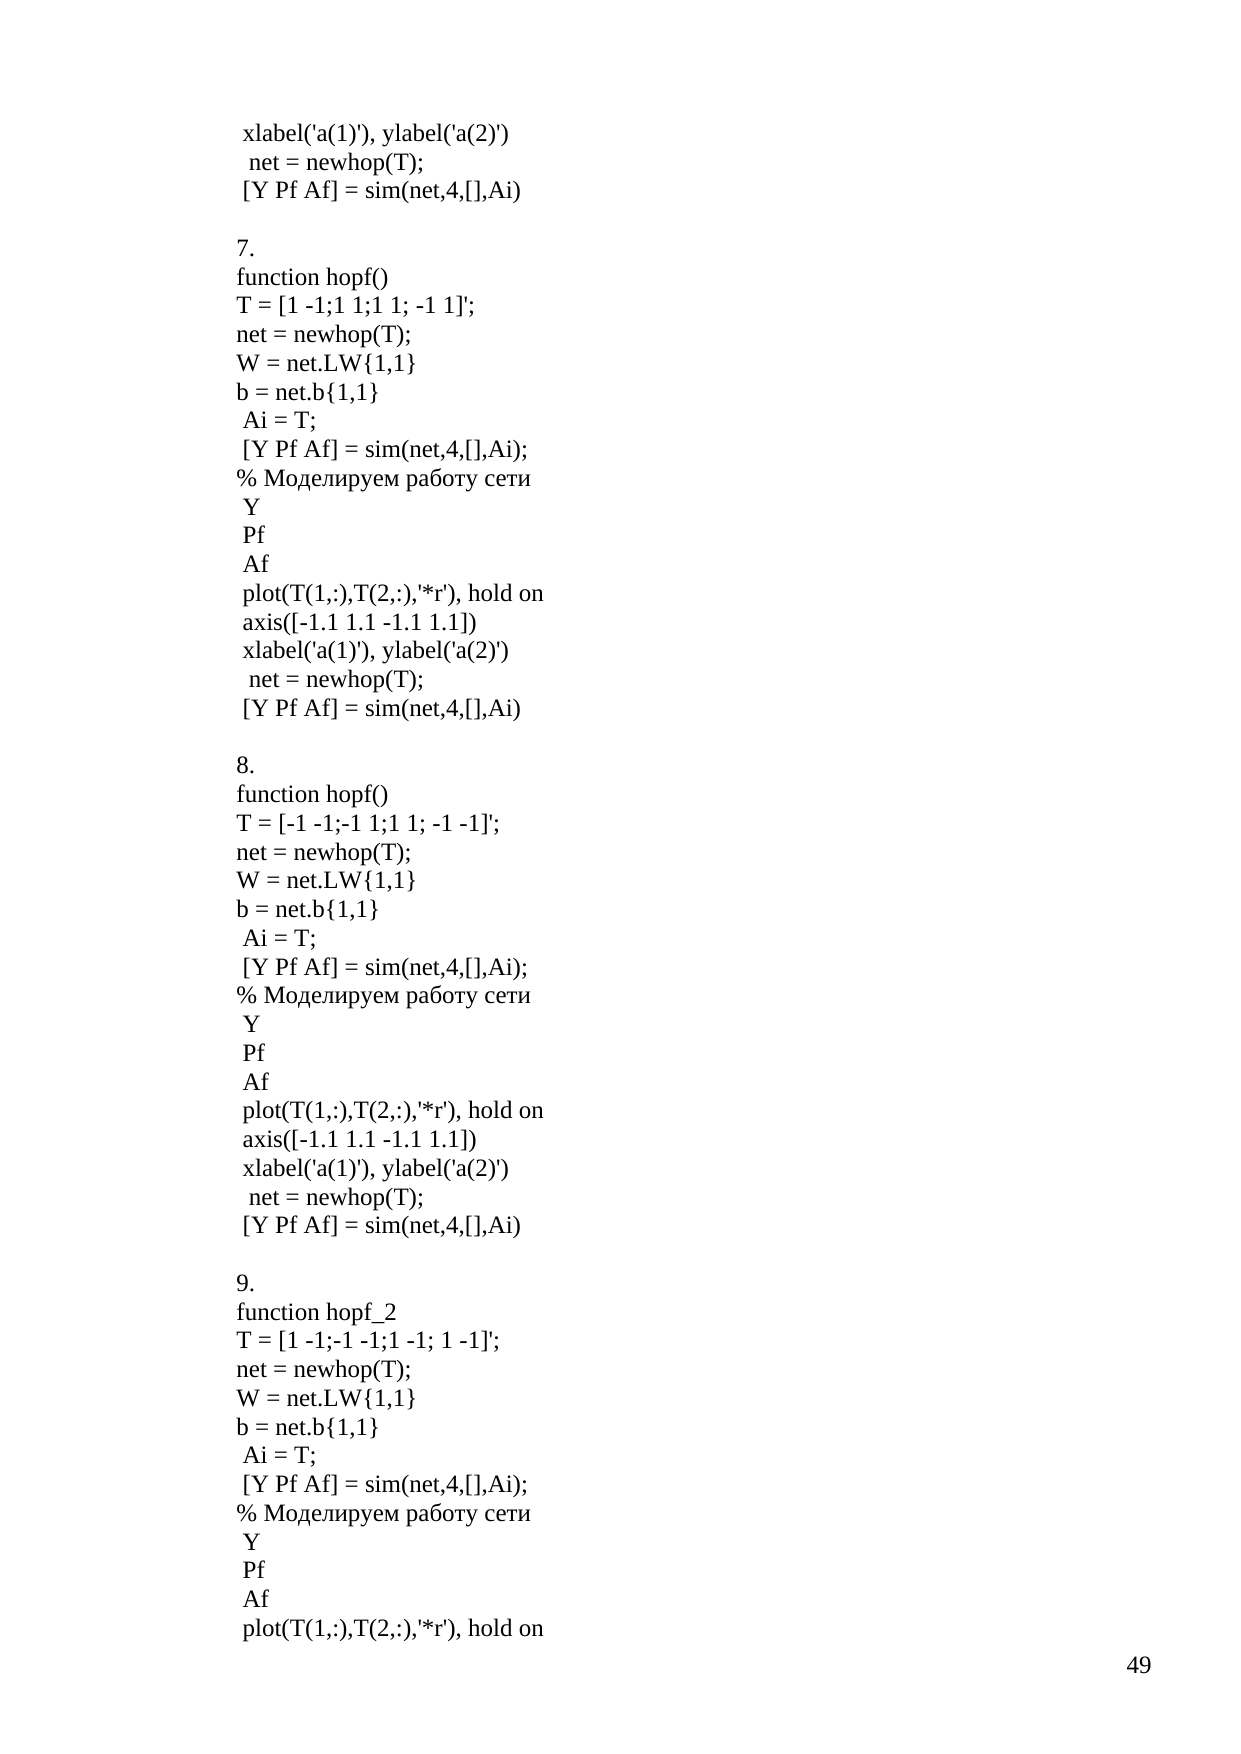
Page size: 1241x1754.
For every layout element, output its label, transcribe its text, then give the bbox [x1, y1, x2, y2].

text W = net.LW{1,1} [177, 1383, 1152, 1412]
text function hopf() [177, 262, 1152, 291]
text [Y Pf Af] = sim(net,4,[],Ai); [177, 434, 1152, 463]
text T = [-1 -1;-1 1;1 1; -1 -1]'; [177, 808, 1152, 837]
text T = [1 -1;1 1;1 1; -1 1]'; [177, 291, 1152, 319]
text Y [177, 1009, 1152, 1038]
text Pf [177, 1038, 1152, 1067]
text [Y Pf Af] = sim(net,4,[],Ai); [177, 1469, 1152, 1498]
text Y [177, 492, 1152, 521]
text % Моделируем работу сети [177, 463, 1152, 492]
text Pf [177, 1556, 1152, 1584]
text net = newhop(T); [177, 837, 1152, 866]
text Ai = T; [177, 406, 1152, 434]
text T = [1 -1;-1 -1;1 -1; 1 -1]'; [177, 1326, 1152, 1354]
text axis([-1.1 1.1 -1.1 1.1]) [177, 1124, 1152, 1153]
text net = newhop(T); [177, 664, 1152, 693]
text net = newhop(T); [177, 1182, 1152, 1211]
text W = net.LW{1,1} [177, 348, 1152, 377]
text W = net.LW{1,1} [177, 866, 1152, 894]
text Pf [177, 521, 1152, 549]
text [Y Pf Af] = sim(net,4,[],Ai) [177, 693, 1152, 722]
text Af [177, 549, 1152, 578]
text [Y Pf Af] = sim(net,4,[],Ai) [177, 176, 1152, 204]
text Ai = T; [177, 923, 1152, 952]
text b = net.b{1,1} [177, 894, 1152, 923]
text plot(T(1,:),T(2,:),'*r'), hold on [177, 1613, 1152, 1642]
text Af [177, 1584, 1152, 1613]
text net = newhop(T); [177, 319, 1152, 348]
text % Моделируем работу сети [177, 1498, 1152, 1527]
text function hopf() [177, 779, 1152, 808]
text xlabel('a(1)'), ylabel('a(2)') [177, 636, 1152, 664]
text % Моделируем работу сети [177, 981, 1152, 1009]
text net = newhop(T); [177, 1354, 1152, 1383]
text xlabel('a(1)'), ylabel('a(2)') [177, 1153, 1152, 1182]
text plot(T(1,:),T(2,:),'*r'), hold on [177, 1096, 1152, 1124]
text b = net.b{1,1} [177, 1412, 1152, 1441]
text Y [177, 1527, 1152, 1556]
text b = net.b{1,1} [177, 377, 1152, 406]
text function hopf_2 [177, 1297, 1152, 1326]
text [Y Pf Af] = sim(net,4,[],Ai) [177, 1211, 1152, 1239]
text [Y Pf Af] = sim(net,4,[],Ai); [177, 952, 1152, 981]
text Ai = T; [177, 1441, 1152, 1469]
text axis([-1.1 1.1 -1.1 1.1]) [177, 607, 1152, 636]
text Af [177, 1067, 1152, 1096]
text plot(T(1,:),T(2,:),'*r'), hold on [177, 578, 1152, 607]
text net = newhop(T); [177, 147, 1152, 176]
text xlabel('a(1)'), ylabel('a(2)') [177, 118, 1152, 147]
